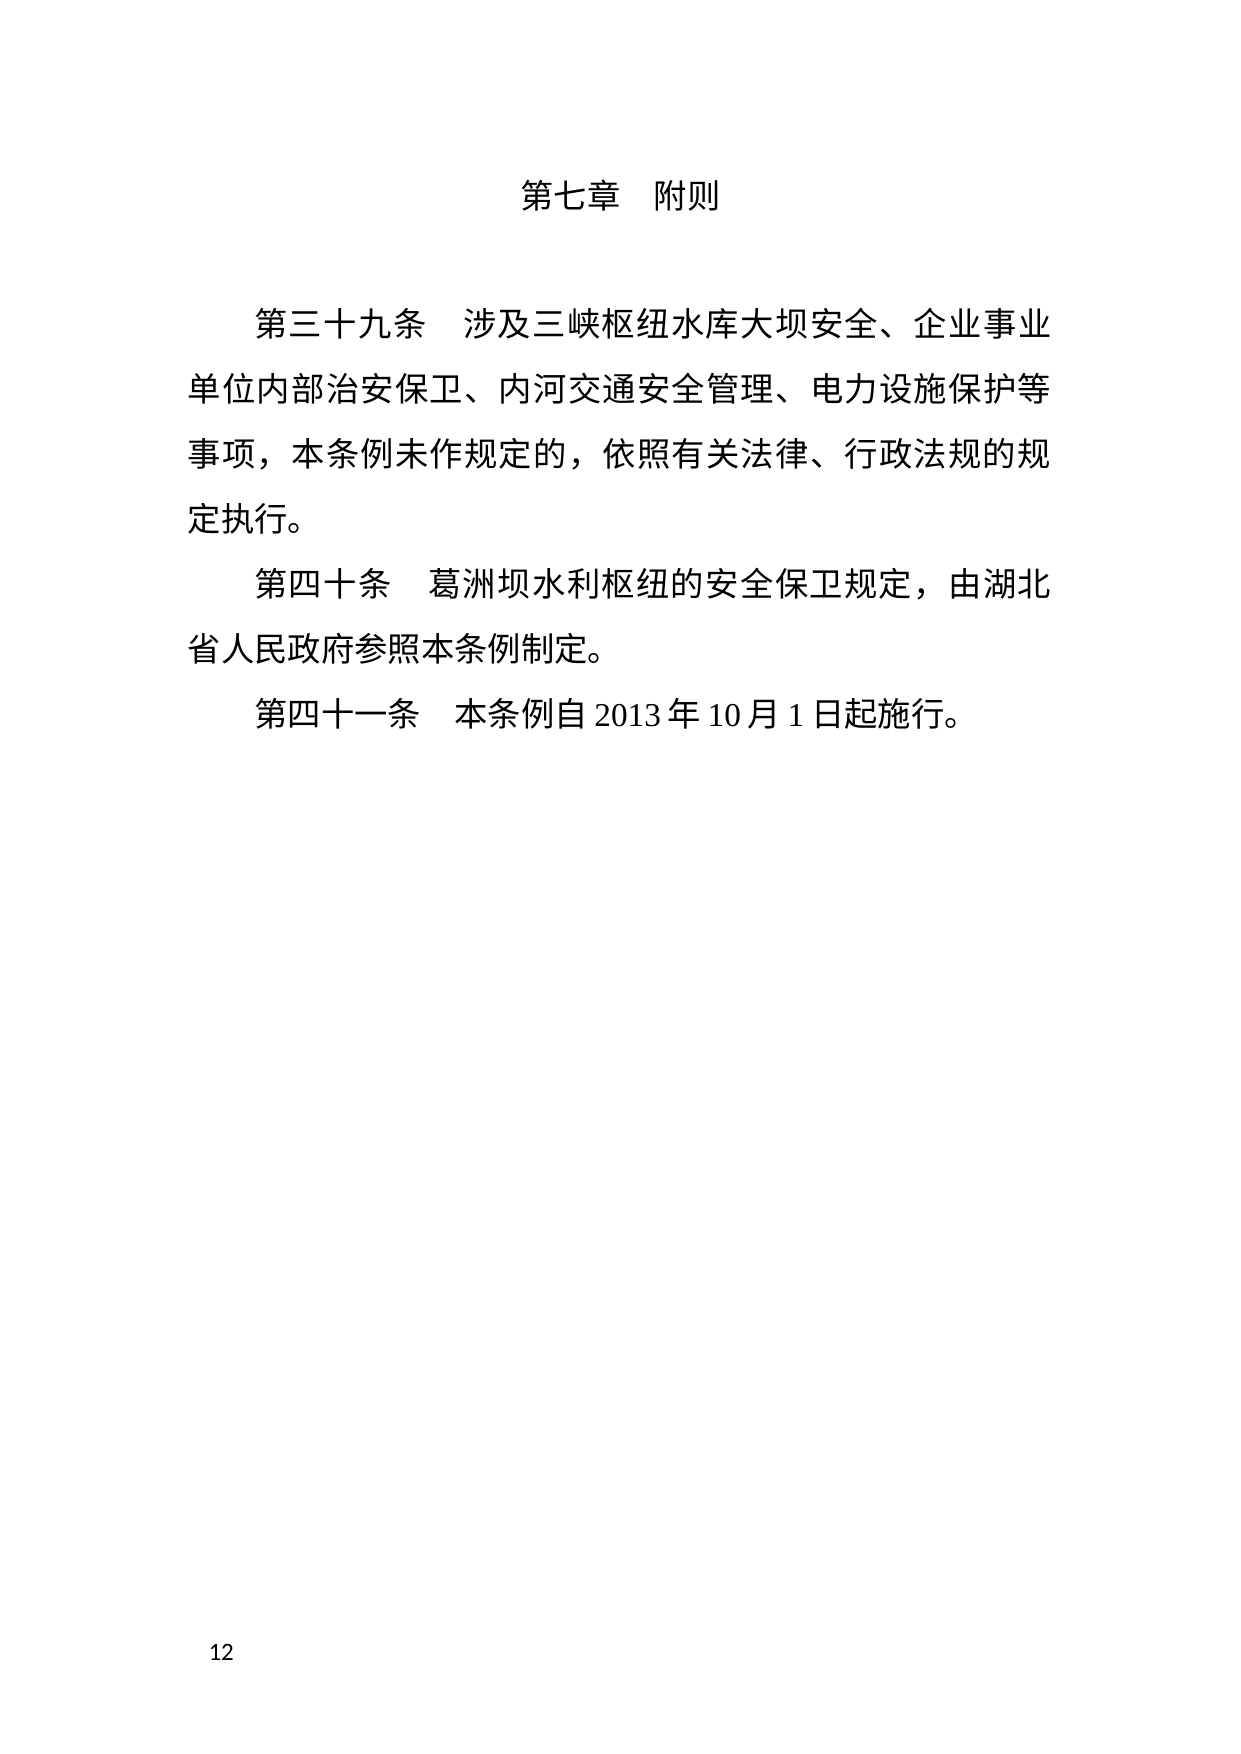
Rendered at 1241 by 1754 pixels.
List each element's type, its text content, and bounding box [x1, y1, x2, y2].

text 第四十一条 本条例自2013年10月1日起施行。 [187, 679, 1053, 744]
text 第四十条 葛洲坝水利枢纽的安全保卫规定，由湖北省人民政府参照本条例制定。 [187, 549, 1053, 679]
subtitle 第七章 附则 [187, 162, 1053, 227]
text 第三十九条 涉及三峡枢纽水库大坝安全、企业事业单位内部治安保卫、内河交通安全管理、电力设施保护等事项，本条例未作规定的，依照有关法律、行政法规的规定执行。 [187, 289, 1053, 549]
